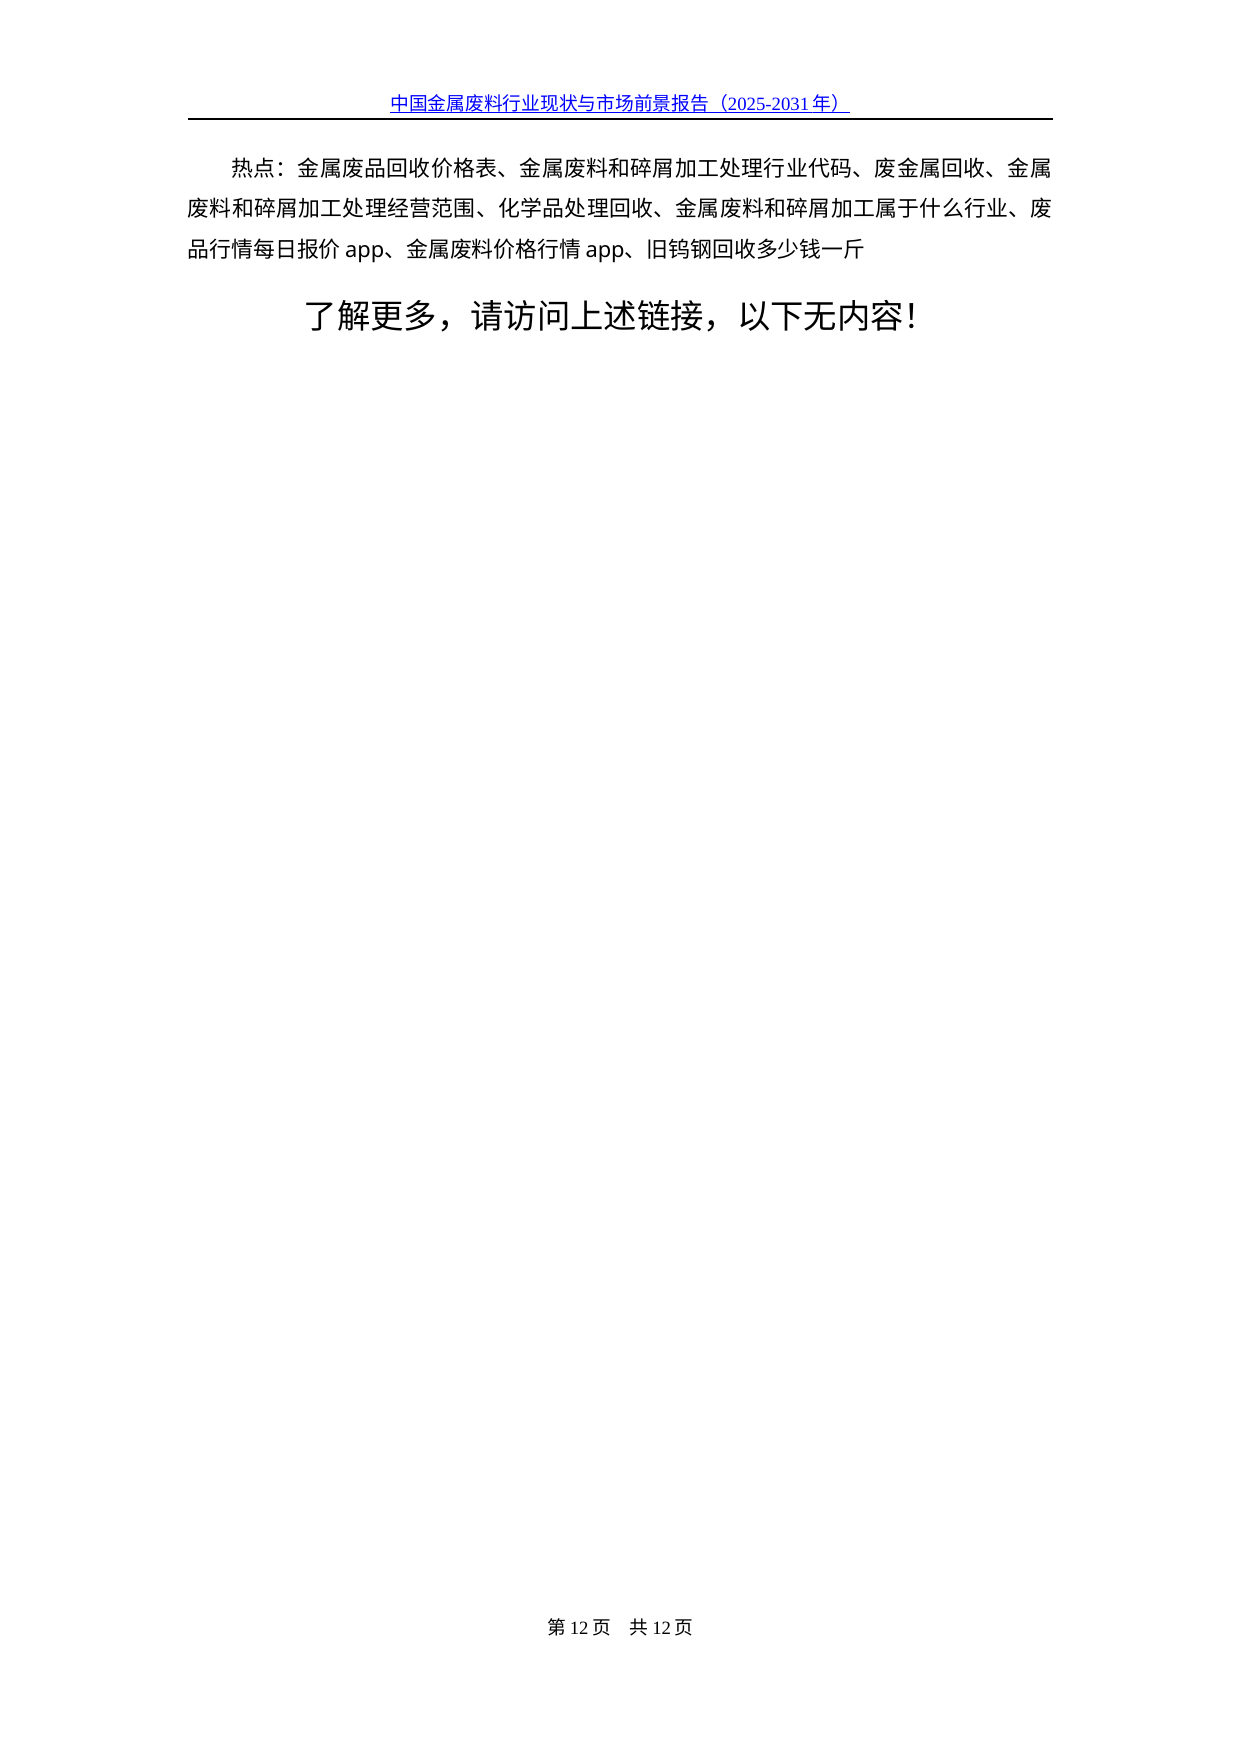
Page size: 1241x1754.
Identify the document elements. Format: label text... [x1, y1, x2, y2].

text 热点：金属废品回收价格表、金属废料和碎屑加工处理行业代码、废金属回收、金属废料和碎屑加工处理经营范围、化学品处理回收、金属废料和碎屑加工属于什么行业、废品行情每日报价app、金属废料价格行情app、旧钨钢回收多少钱一斤 [187, 150, 1053, 264]
title 了解更多，请访问上述链接，以下无内容！ [187, 282, 1053, 347]
